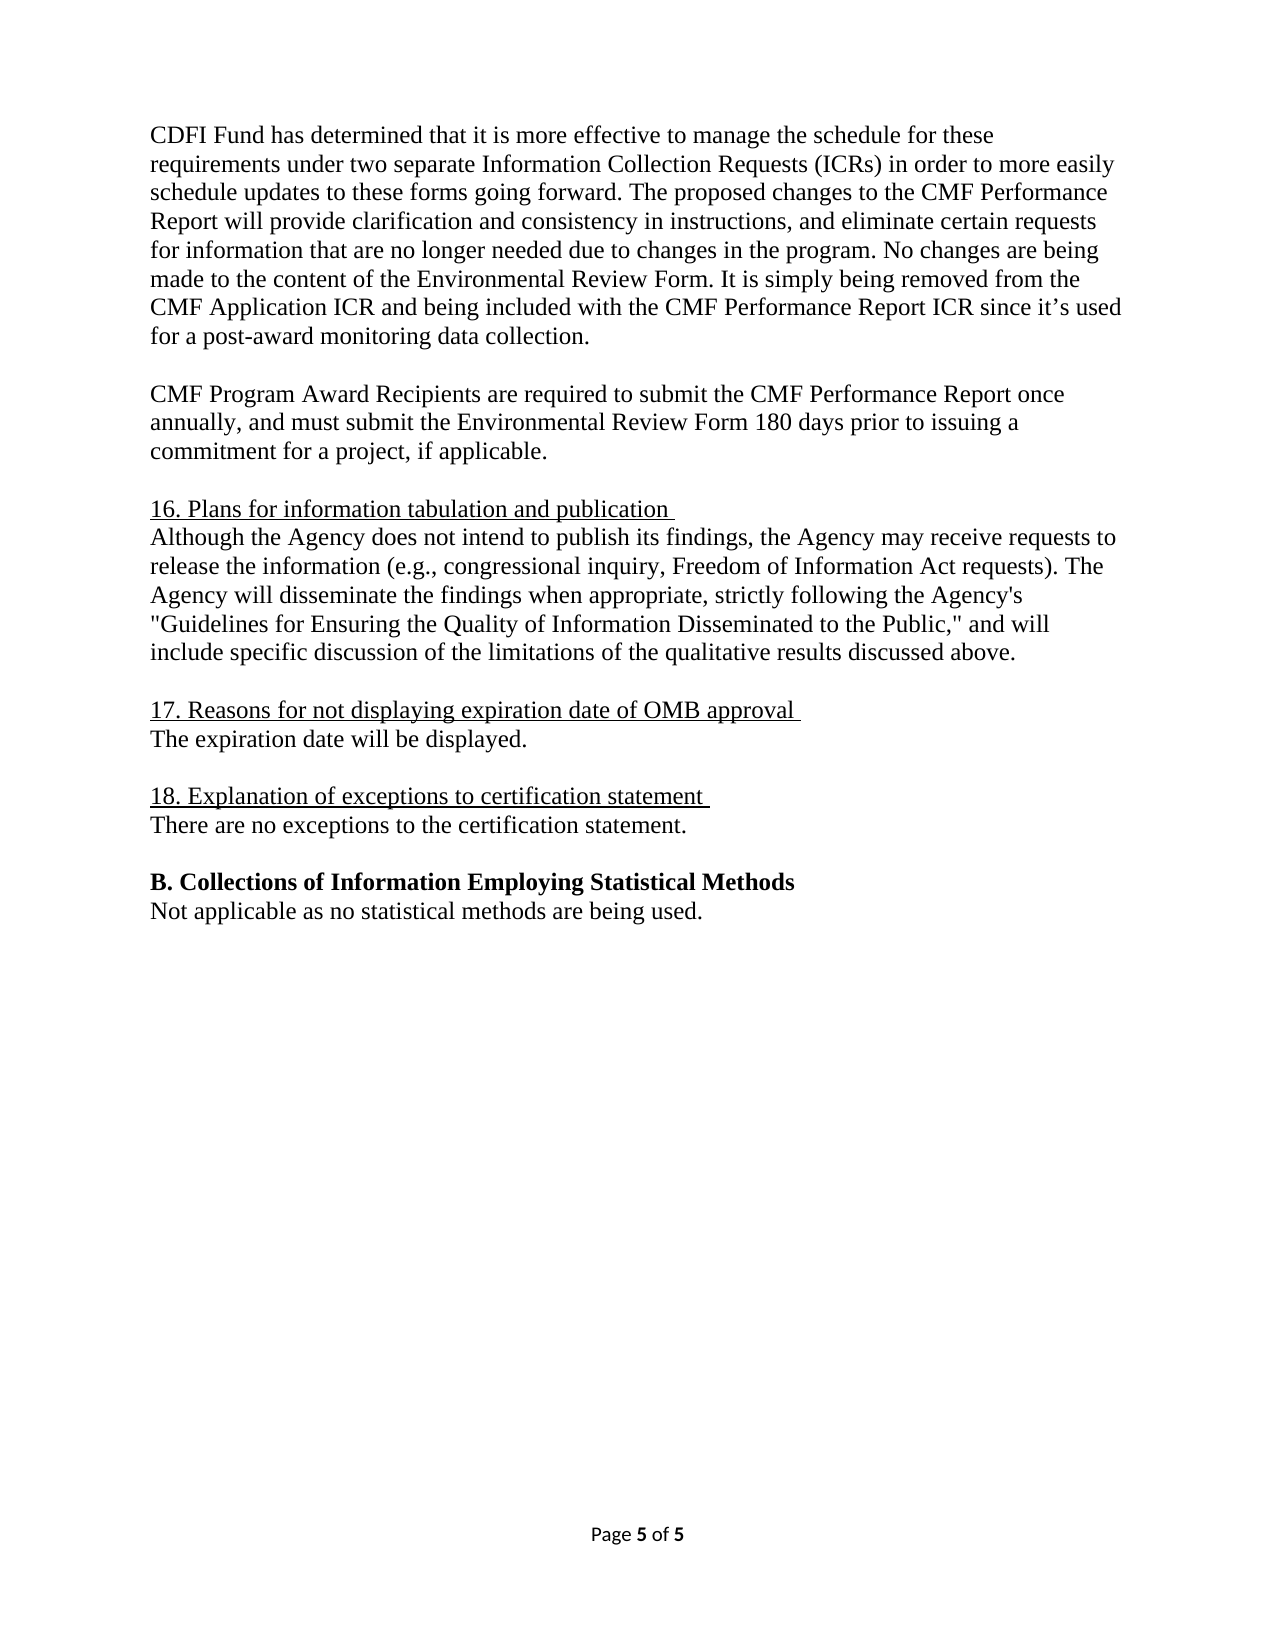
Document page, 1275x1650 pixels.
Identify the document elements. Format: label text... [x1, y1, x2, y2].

text B. Collections of Information Employing Statistical Methods [150, 867, 1125, 896]
text CMF Program Award Recipients are required to submit the CMF Performance Report once annually, and must submit the Environmental Review Form 180 days prior to issuing a commitment for a project, if applicable. [150, 379, 1125, 465]
text Not applicable as no statistical methods are being used. [150, 896, 1125, 925]
text 17. Reasons for not displaying expiration date of OMB approval [150, 695, 1125, 724]
text 18. Explanation of exceptions to certification statement [150, 781, 1125, 810]
text 16. Plans for information tabulation and publication [150, 494, 1125, 522]
text The expiration date will be displayed. [150, 724, 1125, 752]
text There are no exceptions to the certification statement. [150, 810, 1125, 839]
text Although the Agency does not intend to publish its findings, the Agency may receive requests to release the information (e.g., congressional inquiry, Freedom of Information Act requests). The Agency will disseminate the findings when appropriate, strictly following the Agency's "Guidelines for Ensuring the Quality of Information Disseminated to the Public," and will include specific discussion of the limitations of the qualitative results discussed above. [150, 522, 1125, 666]
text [150, 120, 1125, 350]
